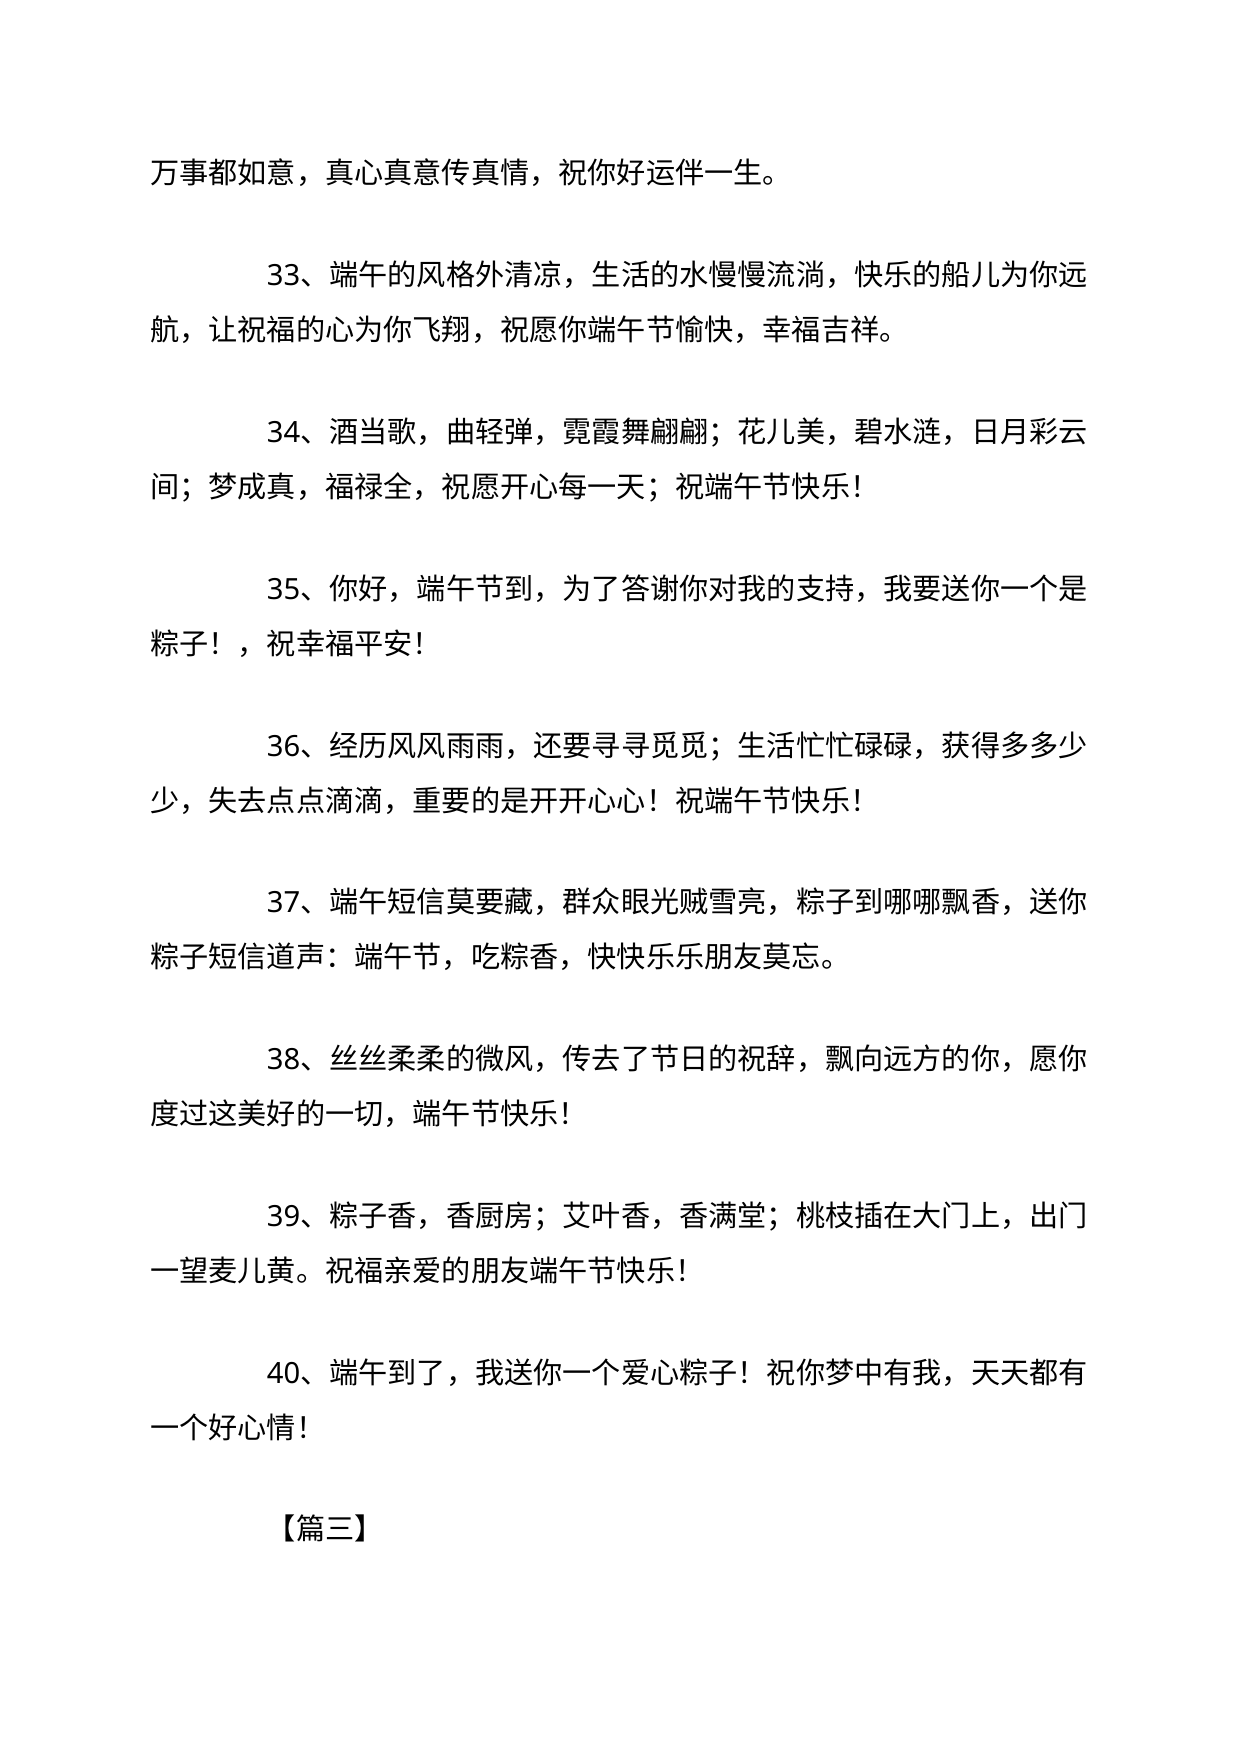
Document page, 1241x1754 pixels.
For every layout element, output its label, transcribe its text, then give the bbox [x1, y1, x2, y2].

text 38、丝丝柔柔的微风，传去了节日的祝辞，飘向远方的你，愿你度过这美好的一切，端午节快乐！ [150, 1036, 1090, 1133]
text 40、端午到了，我送你一个爱心粽子！祝你梦中有我，天天都有一个好心情！ [150, 1349, 1090, 1446]
text 34、酒当歌，曲轻弹，霓霞舞翩翩；花儿美，碧水涟，日月彩云间；梦成真，福禄全，祝愿开心每一天；祝端午节快乐！ [150, 408, 1090, 506]
text 33、端午的风格外清凉，生活的水慢慢流淌，快乐的船儿为你远航，让祝福的心为你飞翔，祝愿你端午节愉快，幸福吉祥。 [150, 252, 1090, 349]
text 37、端午短信莫要藏，群众眼光贼雪亮，粽子到哪哪飘香，送你粽子短信道声：端午节，吃粽香，快快乐乐朋友莫忘。 [150, 879, 1090, 976]
text 35、你好，端午节到，为了答谢你对我的支持，我要送你一个是粽子！，祝幸福平安！ [150, 565, 1090, 663]
text 36、经历风风雨雨，还要寻寻觅觅；生活忙忙碌碌，获得多多少少，失去点点滴滴，重要的是开开心心！祝端午节快乐！ [150, 722, 1090, 819]
text 39、粽子香，香厨房；艾叶香，香满堂；桃枝插在大门上，出门一望麦儿黄。祝福亲爱的朋友端午节快乐！ [150, 1192, 1090, 1290]
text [150, 150, 1090, 192]
text 【篇三】 [150, 1506, 1090, 1548]
